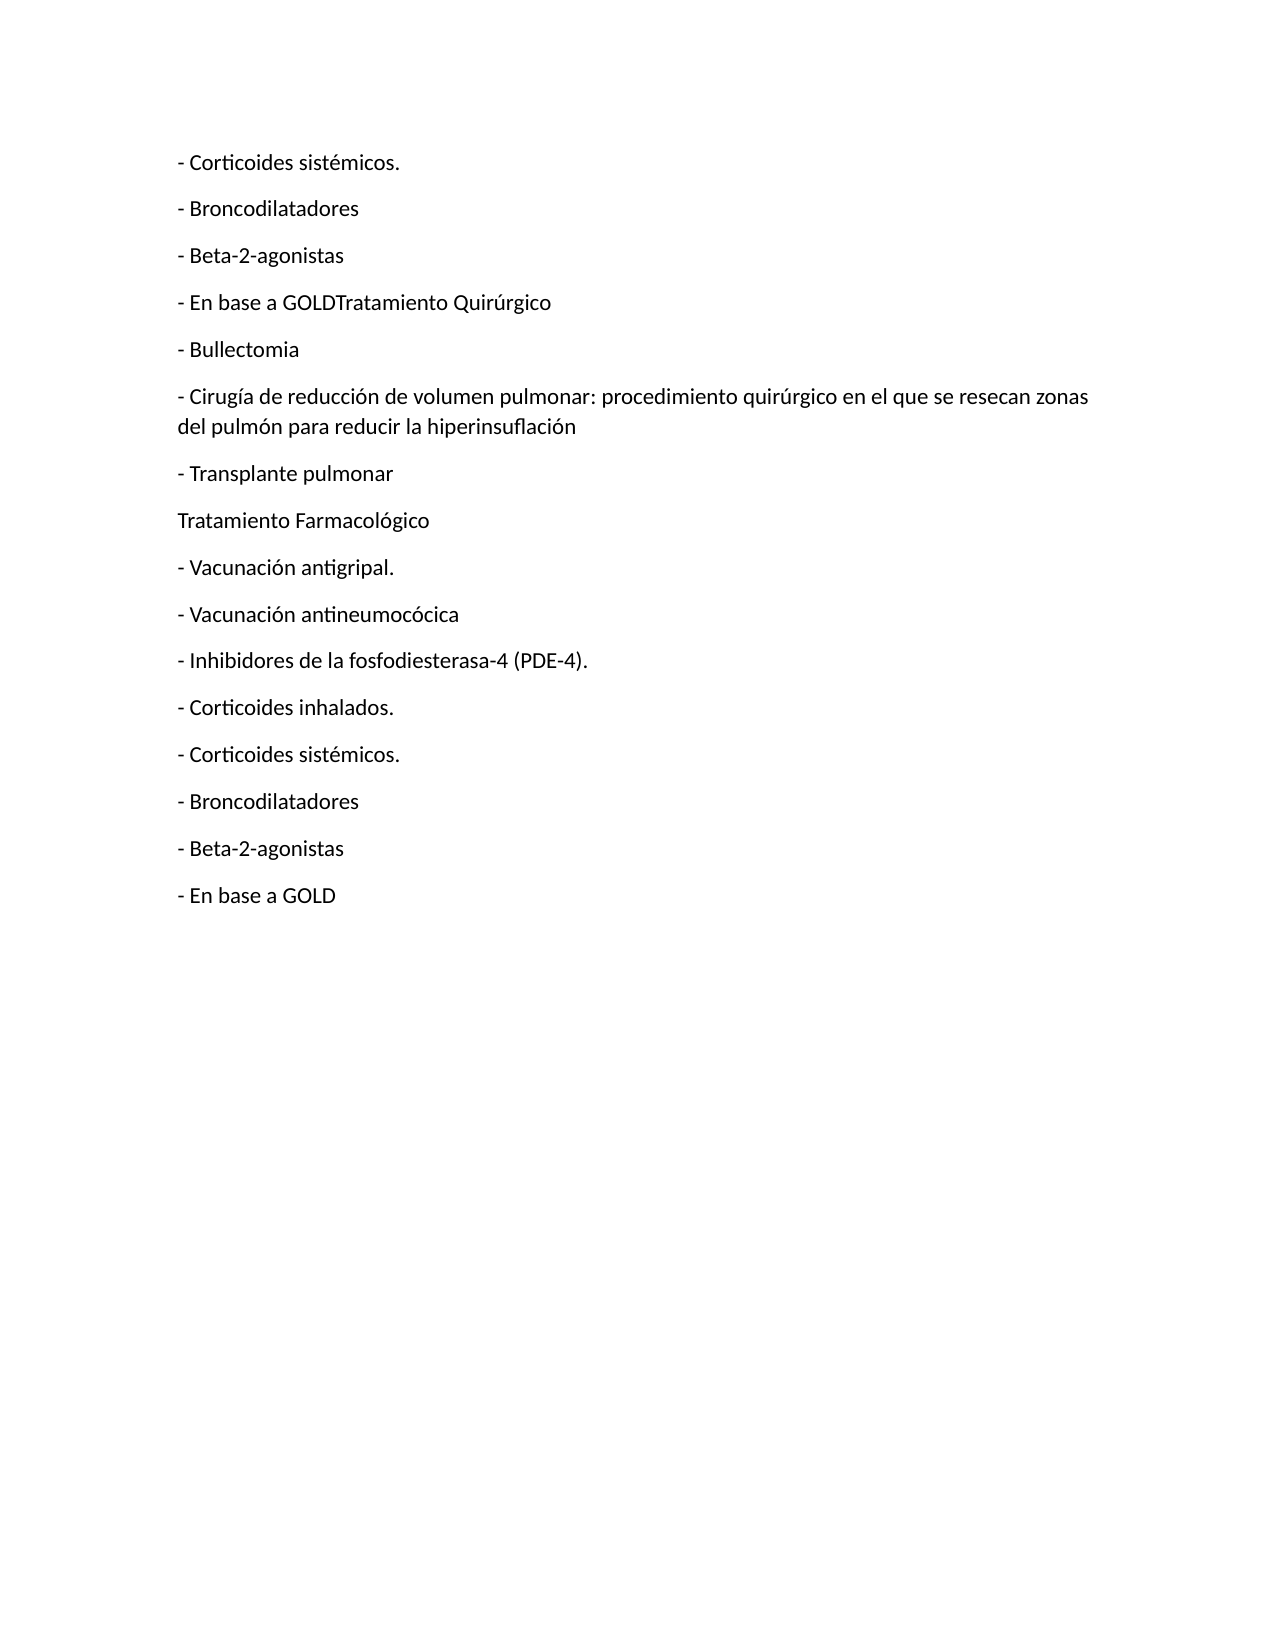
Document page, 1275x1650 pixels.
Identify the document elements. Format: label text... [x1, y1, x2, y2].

text - ⁠Broncodilatadores [177, 787, 1098, 815]
text - ⁠Corticoides inhalados. [177, 693, 1098, 721]
text - ⁠Beta-2-agonistas [177, 241, 1098, 269]
text - Cirugía de reducción de volumen pulmonar: procedimiento quirúrgico en el que se resecan zonas del pulmón para reducir la hiperinsuflación [177, 382, 1098, 440]
text - ⁠Inhibidores de la fosfodiesterasa-4 (PDE-4). [177, 647, 1098, 674]
text Tratamiento Farmacológico [177, 506, 1098, 534]
text - Bullectomia [177, 335, 1098, 363]
text - Transplante pulmonar [177, 459, 1098, 487]
text - En base a GOLD [177, 881, 1098, 909]
text - ⁠Corticoides sistémicos. [177, 148, 1098, 176]
text - En base a GOLDTratamiento Quirúrgico [177, 288, 1098, 316]
text - ⁠Vacunación antineumocócica [177, 600, 1098, 628]
text - Vacunación antigripal. [177, 553, 1098, 581]
text - ⁠Beta-2-agonistas [177, 834, 1098, 862]
text - ⁠Corticoides sistémicos. [177, 740, 1098, 768]
text - ⁠Broncodilatadores [177, 194, 1098, 222]
